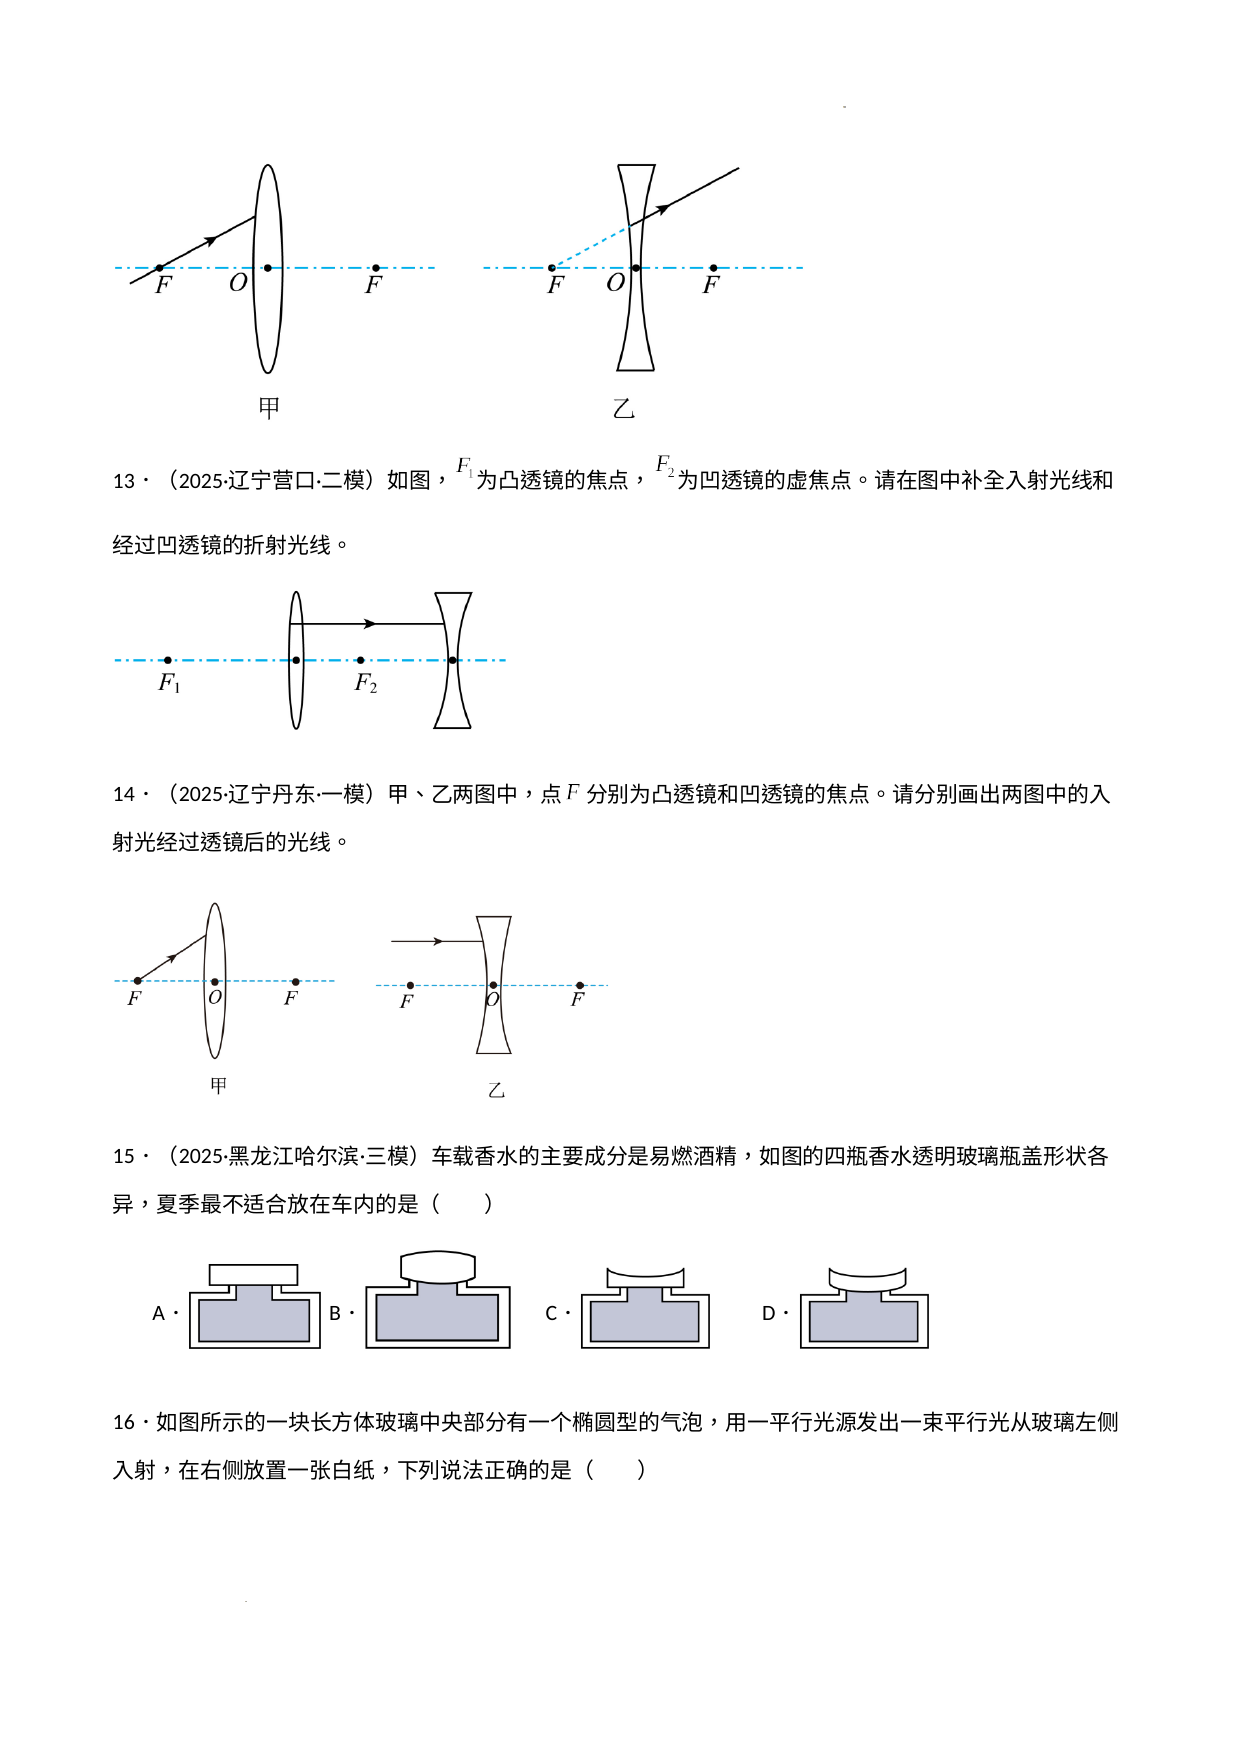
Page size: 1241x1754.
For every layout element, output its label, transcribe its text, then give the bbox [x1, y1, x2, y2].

picture [112, 886, 610, 1099]
picture [112, 162, 805, 422]
picture [112, 588, 508, 732]
text 15．（2025·黑龙江哈尔滨·三模）车载香水的主要成分是易燃酒精，如图的四瓶香水透明玻璃瓶盖形状各异，夏季最不适合放在车内的是（ ） [112, 1139, 1128, 1221]
text 14．（2025·辽宁丹东·一模）甲、乙两图中，点分别为凸透镜和凹透镜的焦点。请分别画出两图中的入射光经过透镜后的光线。 [112, 777, 1128, 858]
picture [797, 1265, 930, 1351]
picture [578, 1265, 712, 1351]
picture [362, 1247, 513, 1351]
text 16．如图所示的一块长方体玻璃中央部分有一个椭圆型的气泡，用一平行光源发出一束平行光从玻璃左侧入射，在右侧放置一张白纸，下列说法正确的是（ ） [112, 1405, 1128, 1487]
picture [186, 1262, 323, 1351]
text 13．（2025·辽宁营口·二模）如图，为凸透镜的焦点，为凹透镜的虚焦点。请在图中补全入射光线和经过凹透镜的折射光线。 [112, 448, 1128, 562]
